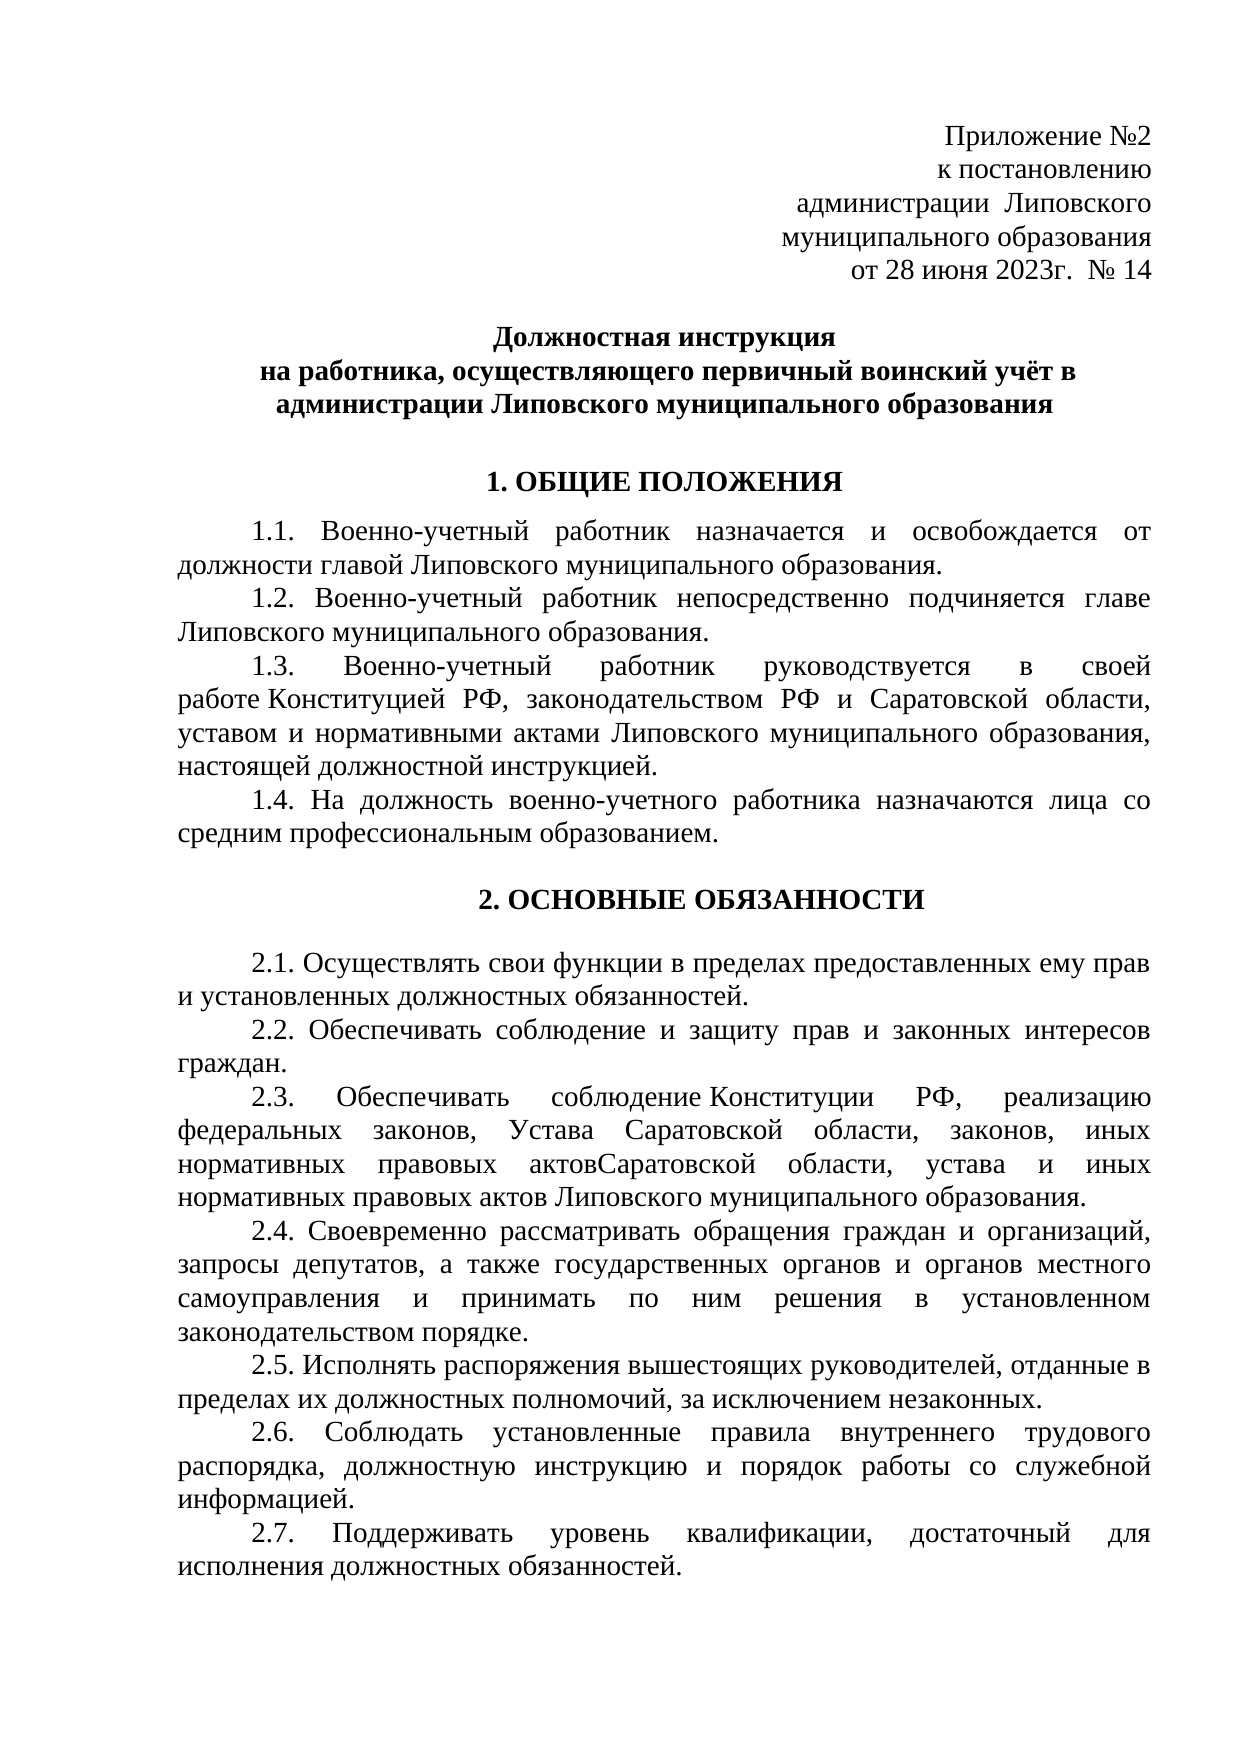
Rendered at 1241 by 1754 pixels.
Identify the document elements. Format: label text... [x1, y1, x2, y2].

text 2.1. Осуществлять свои функции в пределах предоставленных ему прав и установленных должностных обязанностей. [177, 945, 1152, 1012]
text к постановлению [177, 152, 1152, 185]
text 2.2. Обеспечивать соблюдение и защиту прав и законных интересов граждан. [177, 1012, 1152, 1079]
text 2.3. Обеспечивать соблюдение Конституции РФ, реализацию федеральных законов, Устава Саратовской области, законов, иных нормативных правовых актовСаратовской области, устава и иных нормативных правовых актов Липовского муниципального образования. [177, 1079, 1152, 1213]
text администрации Липовского [177, 185, 1152, 219]
text Приложение №2 [683, 118, 1152, 152]
text 1.1. Военно-учетный работник назначается и освобождается от должности главой Липовского муниципального образования. [177, 513, 1152, 581]
text 2.6. Соблюдать установленные правила внутреннего трудового распорядка, должностную инструкцию и порядок работы со служебной информацией. [177, 1414, 1152, 1515]
text 1. ОБЩИЕ ПОЛОЖЕНИЯ [177, 464, 1152, 498]
text муниципального образования [177, 219, 1152, 252]
text 1.4. На должность военно-учетного работника назначаются лица со средним профессиональным образованием. [177, 782, 1152, 849]
text Должностная инструкция на работника, осуществляющего первичный воинский учёт в администрации Липовского муниципального образования [177, 319, 1152, 420]
text 2.7. Поддерживать уровень квалификации, достаточный для исполнения должностных обязанностей. [177, 1515, 1152, 1582]
text 1.3. Военно-учетный работник руководствуется в своей работе Конституцией РФ, законодательством РФ и Саратовской области, уставом и нормативными актами Липовского муниципального образования, настоящей должностной инструкцией. [177, 648, 1152, 782]
text 1.2. Военно-учетный работник непосредственно подчиняется главе Липовского муниципального образования. [177, 581, 1152, 648]
text 2. ОСНОВНЫЕ ОБЯЗАННОСТИ [177, 882, 1152, 916]
text 2.5. Исполнять распоряжения вышестоящих руководителей, отданные в пределах их должностных полномочий, за исключением незаконных. [177, 1347, 1152, 1414]
text 2.4. Своевременно рассматривать обращения граждан и организаций, запросы депутатов, а также государственных органов и органов местного самоуправления и принимать по ним решения в установленном законодательством порядке. [177, 1213, 1152, 1347]
text от 28 июня 2023г. № 14 [177, 252, 1152, 286]
